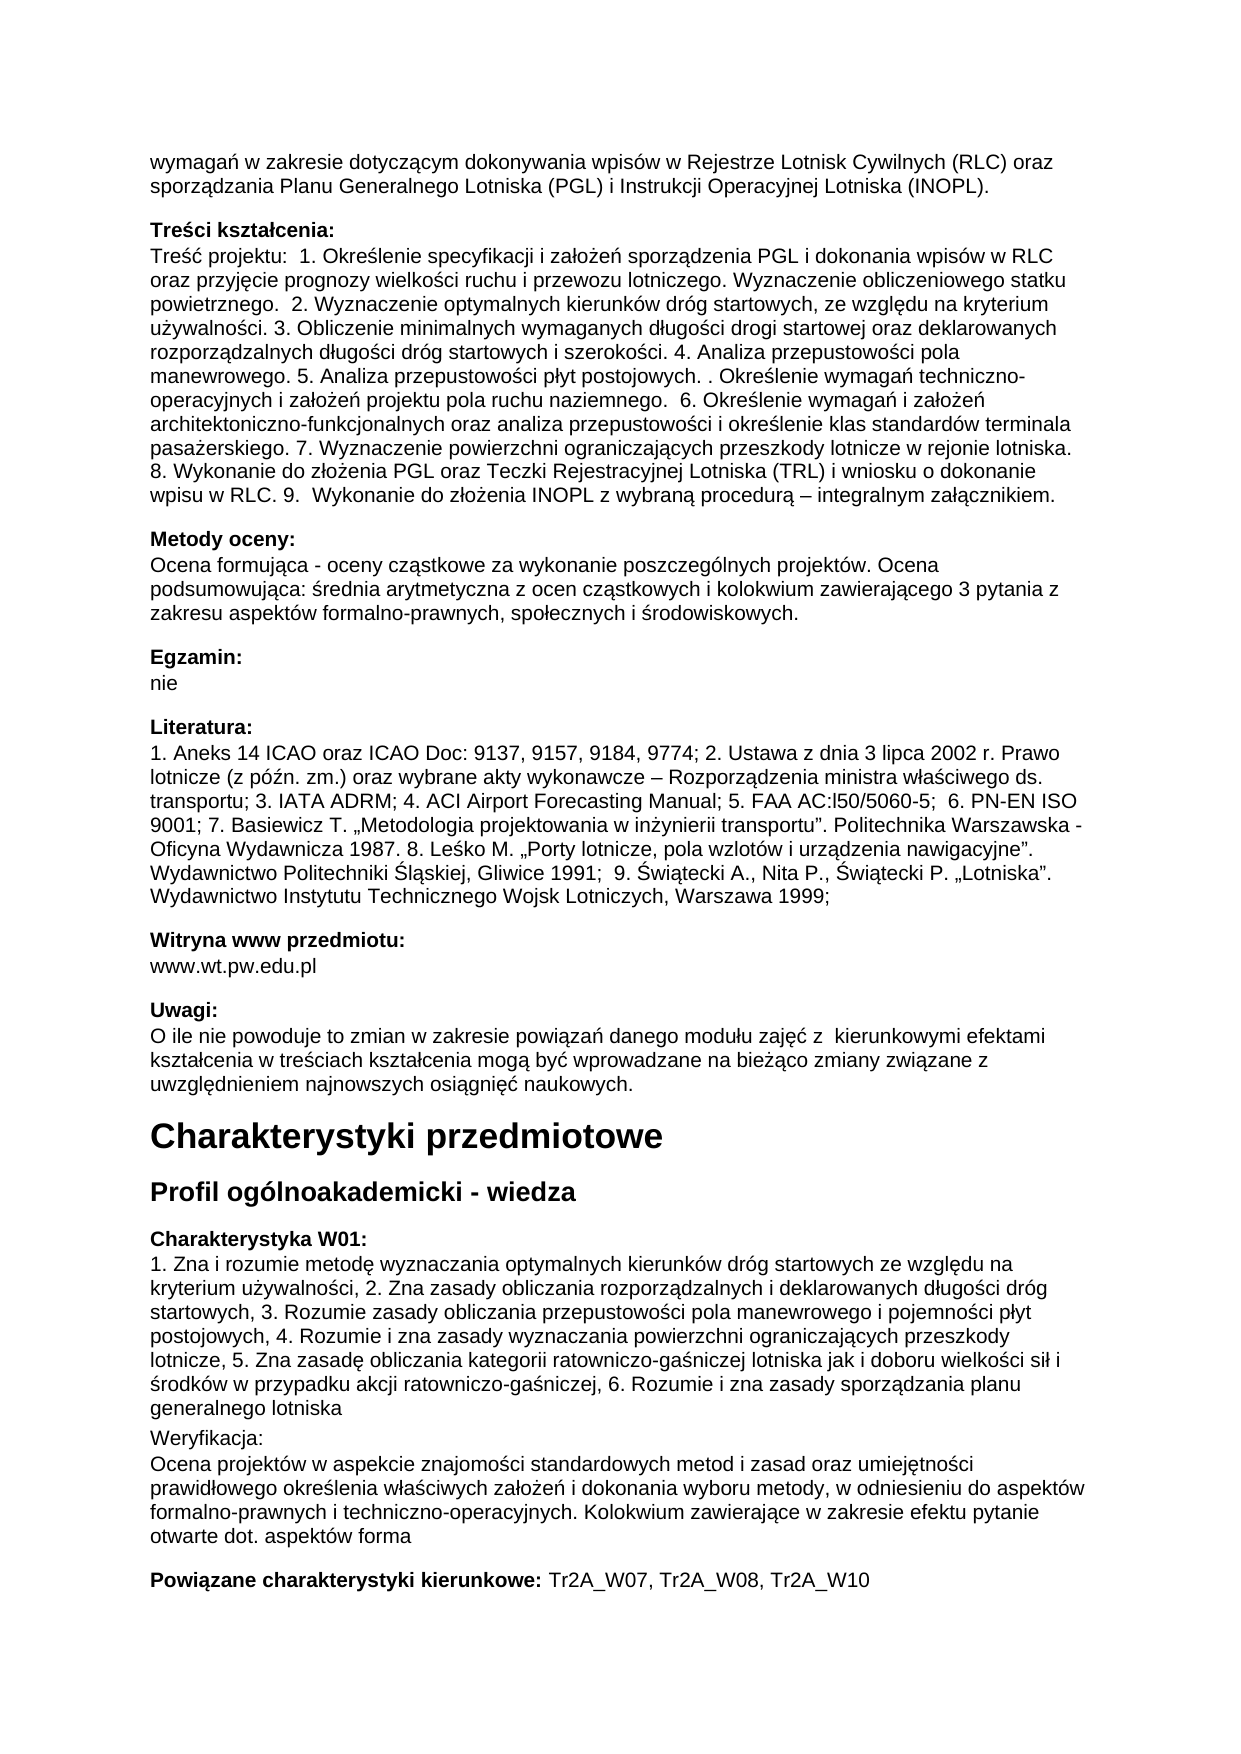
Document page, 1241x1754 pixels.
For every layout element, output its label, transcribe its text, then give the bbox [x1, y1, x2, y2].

text Ocena projektów w aspekcie znajomości standardowych metod i zasad oraz umiejętności prawidłowego określenia właściwych założeń i dokonania wyboru metody, w odniesieniu do aspektów formalno-prawnych i techniczno-operacyjnych. Kolokwium zawierające w zakresie efektu pytanie otwarte dot. aspektów forma [150, 1452, 1090, 1548]
text Treść projektu: 1. Określenie specyfikacji i założeń sporządzenia PGL i dokonania wpisów w RLC oraz przyjęcie prognozy wielkości ruchu i przewozu lotniczego. Wyznaczenie obliczeniowego statku powietrznego. 2. Wyznaczenie optymalnych kierunków dróg startowych, ze względu na kryterium używalności. 3. Obliczenie minimalnych wymaganych długości drogi startowej oraz deklarowanych rozporządzalnych długości dróg startowych i szerokości. 4. Analiza przepustowości pola manewrowego. 5. Analiza przepustowości płyt postojowych. . Określenie wymagań techniczno-operacyjnych i założeń projektu pola ruchu naziemnego. 6. Określenie wymagań i założeń architektoniczno-funkcjonalnych oraz analiza przepustowości i określenie klas standardów terminala pasażerskiego. 7. Wyznaczenie powierzchni ograniczających przeszkody lotnicze w rejonie lotniska. 8. Wykonanie do złożenia PGL oraz Teczki Rejestracyjnej Lotniska (TRL) i wniosku o dokonanie wpisu w RLC. 9. Wykonanie do złożenia INOPL z wybraną procedurą – integralnym załącznikiem. [150, 244, 1090, 507]
text O ile nie powoduje to zmian w zakresie powiązań danego modułu zajęć z kierunkowymi efektami kształcenia w treściach kształcenia mogą być wprowadzane na bieżąco zmiany związane z uwzględnieniem najnowszych osiągnięć naukowych. [150, 1024, 1090, 1096]
text www.wt.pw.edu.pl [150, 954, 1090, 978]
text Ocena formująca - oceny cząstkowe za wykonanie poszczególnych projektów. Ocena podsumowująca: średnia arytmetyczna z ocen cząstkowych i kolokwium zawierającego 3 pytania z zakresu aspektów formalno-prawnych, społecznych i środowiskowych. [150, 553, 1090, 625]
text Metody oceny: [150, 527, 1090, 551]
text Egzamin: [150, 645, 1090, 669]
text 1. Aneks 14 ICAO oraz ICAO Doc: 9137, 9157, 9184, 9774; 2. Ustawa z dnia 3 lipca 2002 r. Prawo lotnicze (z późn. zm.) oraz wybrane akty wykonawcze – Rozporządzenia ministra właściwego ds. transportu; 3. IATA ADRM; 4. ACI Airport Forecasting Manual; 5. FAA AC:l50/5060-5; 6. PN-EN ISO 9001; 7. Basiewicz T. „Metodologia projektowania w inżynierii transportu”. Politechnika Warszawska - Oficyna Wydawnicza 1987. 8. Leśko M. „Porty lotnicze, pola wzlotów i urządzenia nawigacyjne”. Wydawnictwo Politechniki Śląskiej, Gliwice 1991; 9. Świątecki A., Nita P., Świątecki P. „Lotniska”. Wydawnictwo Instytutu Technicznego Wojsk Lotniczych, Warszawa 1999; [150, 741, 1090, 908]
text Treści kształcenia: [150, 218, 1090, 242]
text Weryfikacja: [150, 1426, 1090, 1450]
text 1. Zna i rozumie metodę wyznaczania optymalnych kierunków dróg startowych ze względu na kryterium używalności, 2. Zna zasady obliczania rozporządzalnych i deklarowanych długości dróg startowych, 3. Rozumie zasady obliczania przepustowości pola manewrowego i pojemności płyt postojowych, 4. Rozumie i zna zasady wyznaczania powierzchni ograniczających przeszkody lotnicze, 5. Zna zasadę obliczania kategorii ratowniczo-gaśniczej lotniska jak i doboru wielkości sił i środków w przypadku akcji ratowniczo-gaśniczej, 6. Rozumie i zna zasady sporządzania planu generalnego lotniska [150, 1252, 1090, 1420]
text Literatura: [150, 714, 1090, 738]
text Charakterystyka W01: [150, 1227, 1090, 1251]
text nie [150, 671, 1090, 695]
text Uwagi: [150, 998, 1090, 1022]
text Powiązane charakterystyki kierunkowe: Tr2A_W07, Tr2A_W08, Tr2A_W10 [150, 1568, 1090, 1592]
text Witryna www przedmiotu: [150, 928, 1090, 952]
subtitle Profil ogólnoakademicki - wiedza [150, 1176, 1090, 1207]
subtitle Charakterystyki przedmiotowe [150, 1116, 1090, 1156]
